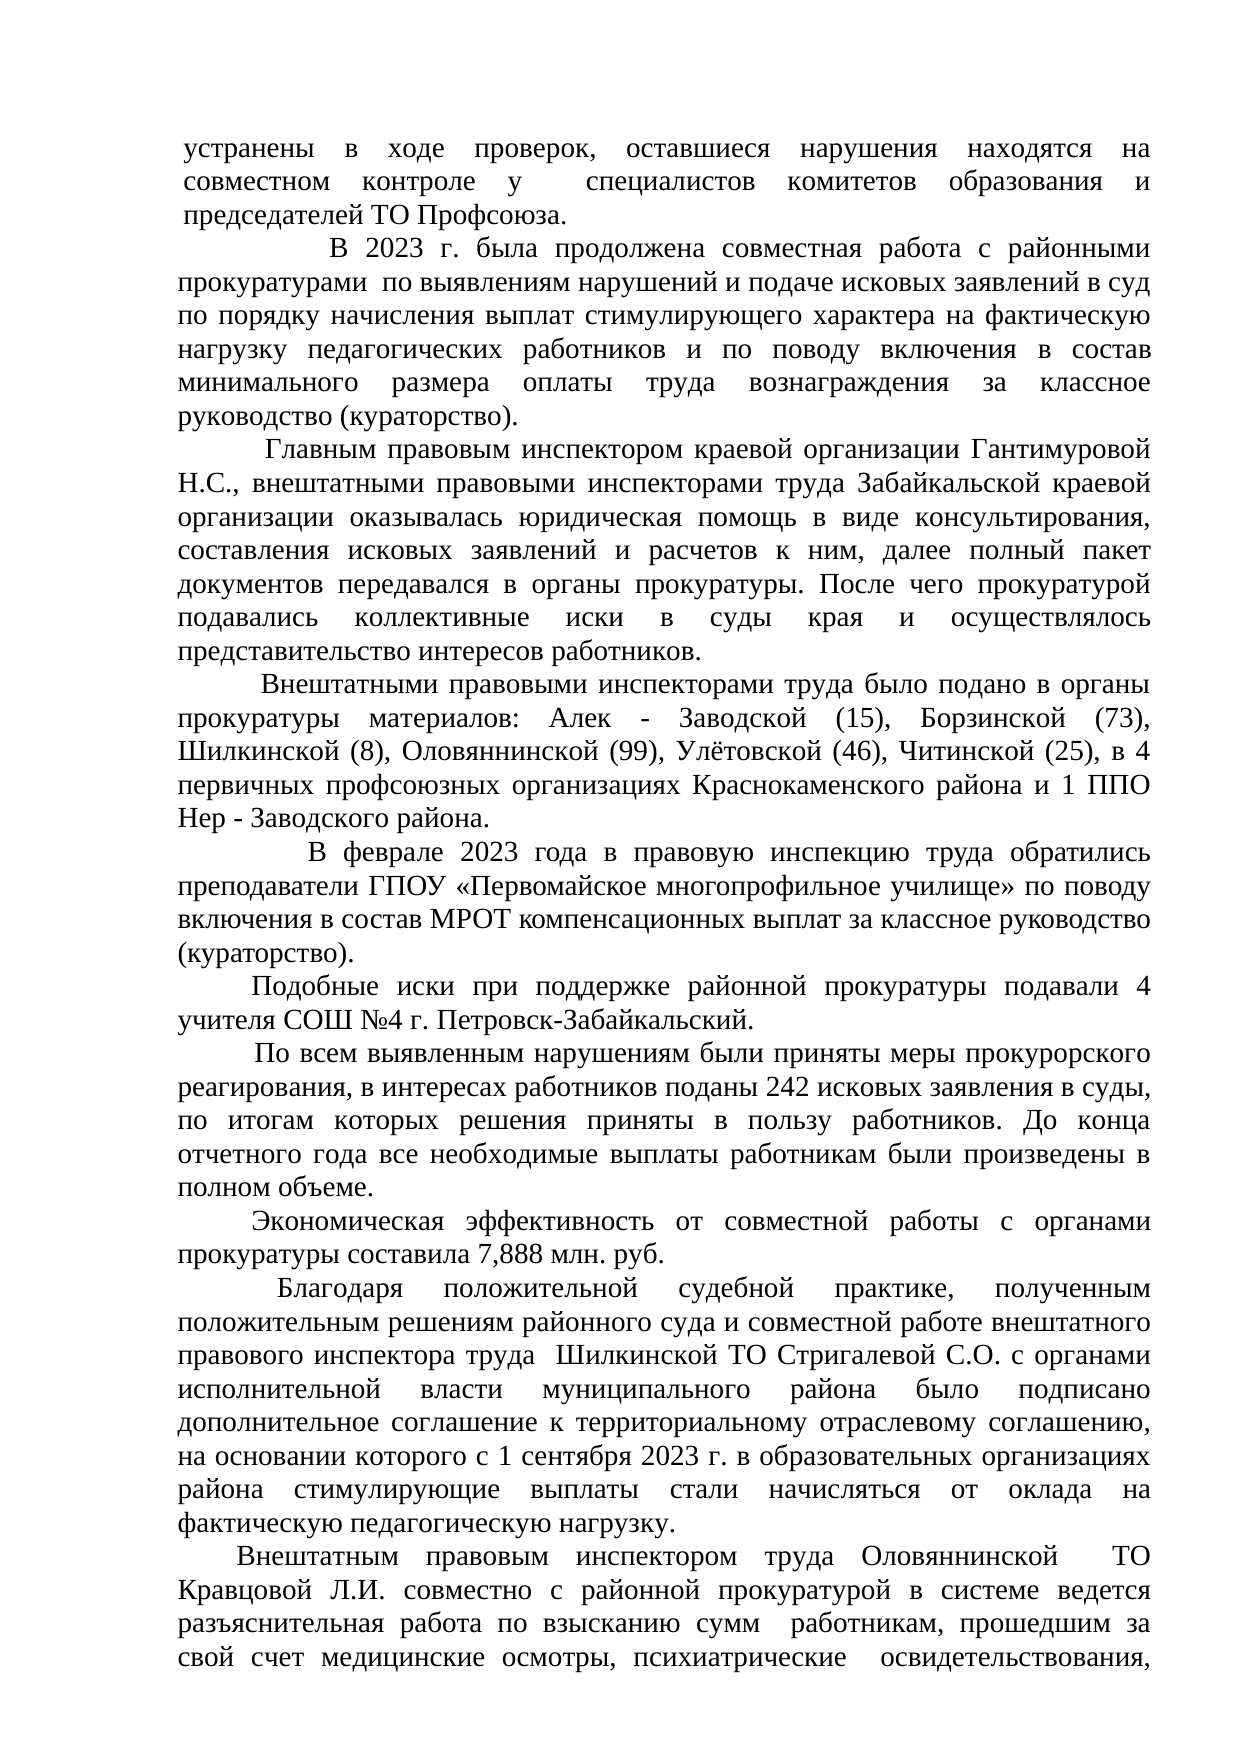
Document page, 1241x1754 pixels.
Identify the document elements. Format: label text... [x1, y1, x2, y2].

text По всем выявленным нарушениям были приняты меры прокурорского реагирования, в интересах работников поданы 242 исковых заявления в суды, по итогам которых решения приняты в пользу работников. До конца отчетного года все необходимые выплаты работникам были произведены в полном объеме. [177, 1035, 1152, 1203]
text В 2023 г. была продолжена совместная работа с районными прокуратурами по выявлениям нарушений и подаче исковых заявлений в суд по порядку начисления выплат стимулирующего характера на фактическую нагрузку педагогических работников и по поводу включения в состав минимального размера оплаты труда вознаграждения за классное руководство (кураторство). [177, 230, 1152, 432]
text Внештатными правовыми инспекторами труда было подано в органы прокуратуры материалов: Алек - Заводской (15), Борзинской (73), Шилкинской (8), Оловяннинской (99), Улётовской (46), Читинской (25), в 4 первичных профсоюзных организациях Краснокаменского района и 1 ППО Нер - Заводского района. [177, 666, 1152, 834]
text Главным правовым инспектором краевой организации Гантимуровой Н.С., внештатными правовыми инспекторами труда Забайкальской краевой организации оказывалась юридическая помощь в виде консультирования, составления исковых заявлений и расчетов к ним, далее полный пакет документов передавался в органы прокуратуры. После чего прокуратурой подавались коллективные иски в суды края и осуществлялось представительство интересов работников. [177, 432, 1152, 666]
text Благодаря положительной судебной практике, полученным положительным решениям районного суда и совместной работе внештатного правового инспектора труда Шилкинской ТО Стригалевой С.О. с органами исполнительной власти муниципального района было подписано дополнительное соглашение к территориальному отраслевому соглашению, на основании которого с 1 сентября 2023 г. в образовательных организациях района стимулирующие выплаты стали начисляться от оклада на фактическую педагогическую нагрузку. [177, 1270, 1152, 1538]
text Экономическая эффективность от совместной работы с органами прокуратуры составила 7,888 млн. руб. [177, 1203, 1152, 1270]
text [183, 130, 1152, 230]
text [177, 1538, 1152, 1673]
title В феврале 2023 года в правовую инспекцию труда обратились преподаватели ГПОУ «Первомайское многопрофильное училище» по поводу включения в состав МРОТ компенсационных выплат за классное руководство (кураторство). [177, 834, 1152, 968]
text Подобные иски при поддержке районной прокуратуры подавали 4 учителя СОШ №4 г. Петровск-Забайкальский. [177, 968, 1152, 1035]
